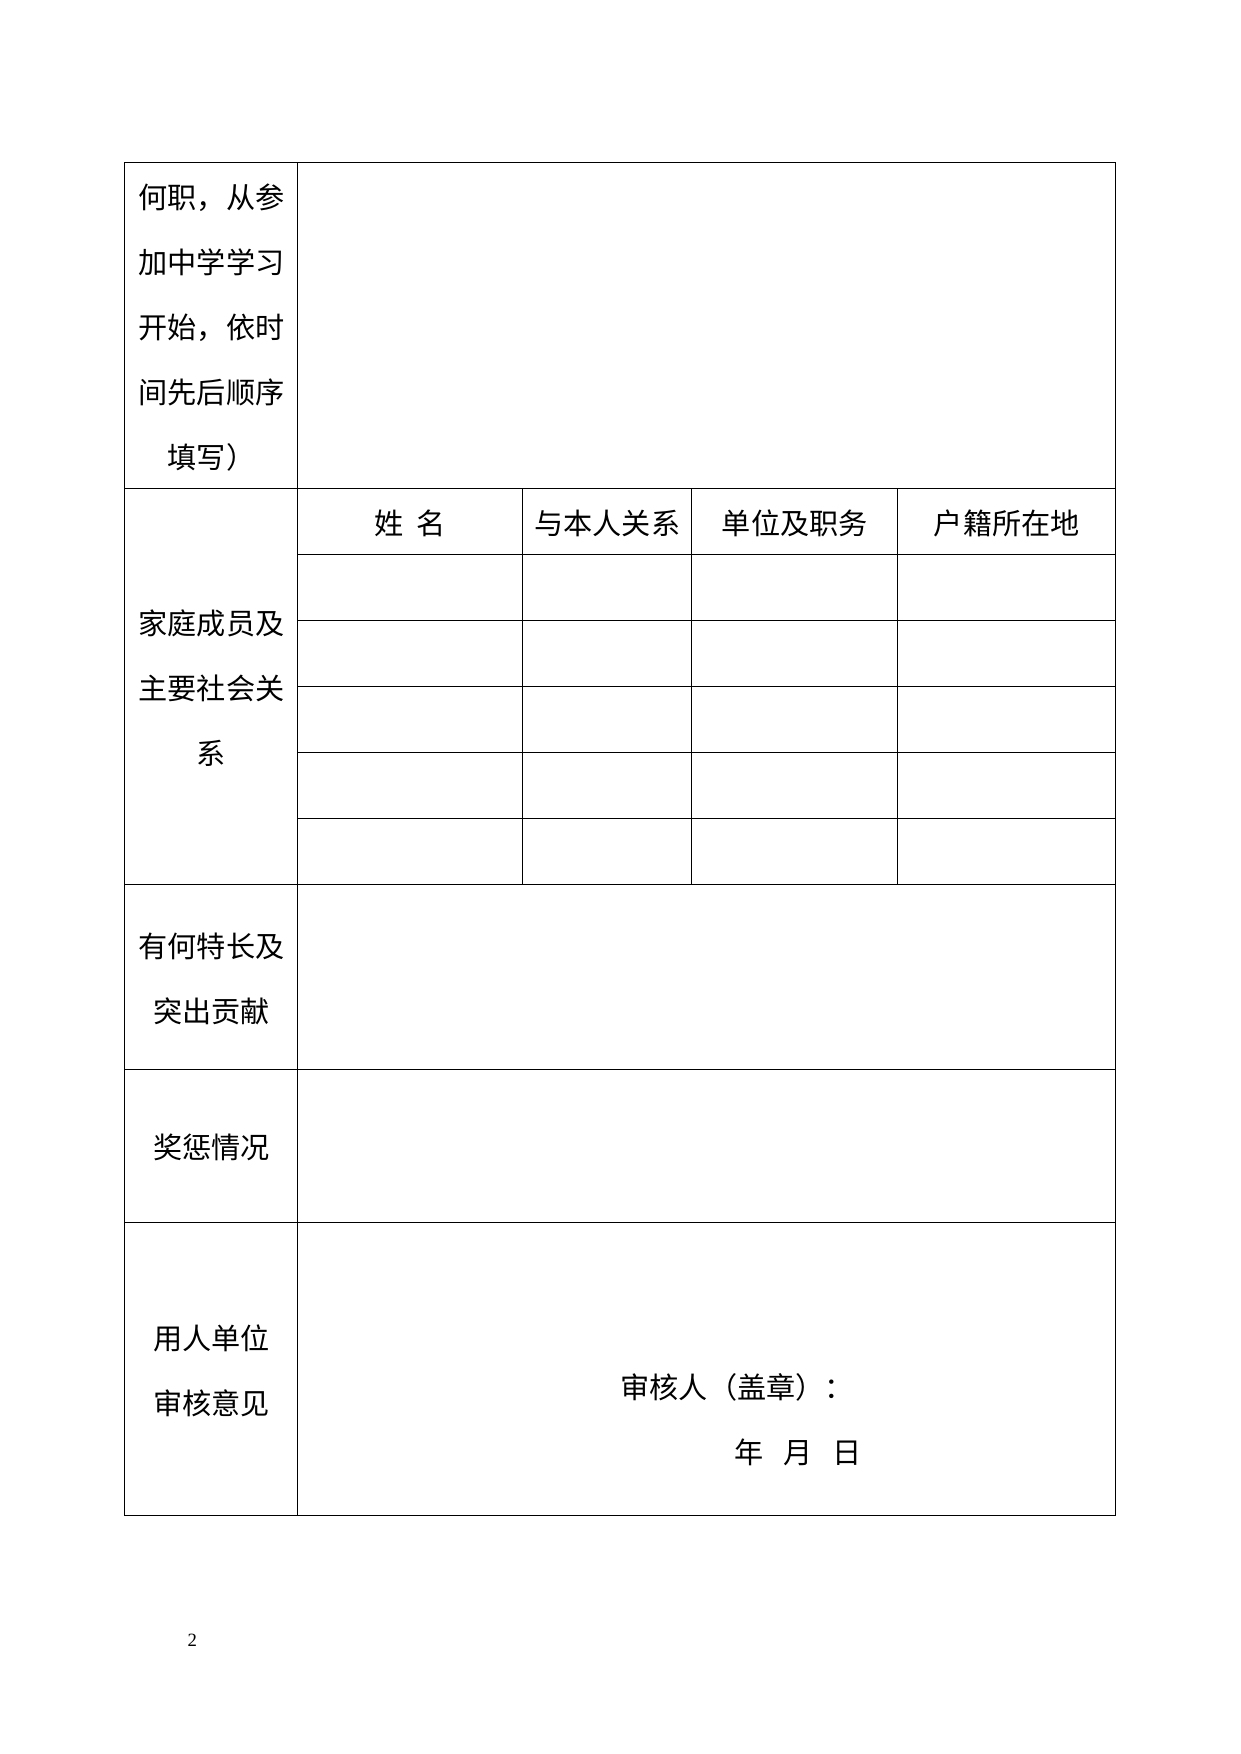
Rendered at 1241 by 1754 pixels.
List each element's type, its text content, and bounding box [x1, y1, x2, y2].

table_cell [523, 555, 691, 620]
table_cell [298, 1070, 1115, 1222]
table_cell 奖惩情况 [125, 1070, 297, 1222]
table_cell [898, 687, 1115, 752]
table_cell [898, 753, 1115, 818]
table_cell 单位及职务 [692, 489, 897, 554]
table_cell [298, 819, 522, 884]
table_cell 审核人（盖章）： 年 月 日 [298, 1223, 1115, 1515]
table_cell [523, 819, 691, 884]
table_cell [523, 687, 691, 752]
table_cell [125, 163, 297, 488]
table_cell 有何特长及突出贡献 [125, 885, 297, 1069]
table_cell [523, 753, 691, 818]
table_cell [298, 555, 522, 620]
table_cell [692, 819, 897, 884]
table_cell 户籍所在地 [898, 489, 1115, 554]
table_cell [298, 885, 1115, 1069]
table_cell [898, 621, 1115, 686]
table_cell 与本人关系 [523, 489, 691, 554]
table_cell [298, 687, 522, 752]
table_cell [898, 555, 1115, 620]
table_cell [523, 621, 691, 686]
table_cell [692, 555, 897, 620]
table_cell 姓 名 [298, 489, 522, 554]
table_cell [692, 753, 897, 818]
table_cell [298, 753, 522, 818]
table_cell 用人单位 审核意见 [125, 1223, 297, 1515]
table_cell [692, 687, 897, 752]
table_cell [298, 163, 1115, 488]
table_cell [692, 621, 897, 686]
table_cell [898, 819, 1115, 884]
table_cell [298, 621, 522, 686]
table_cell 家庭成员及主要社会关系 [125, 489, 297, 884]
